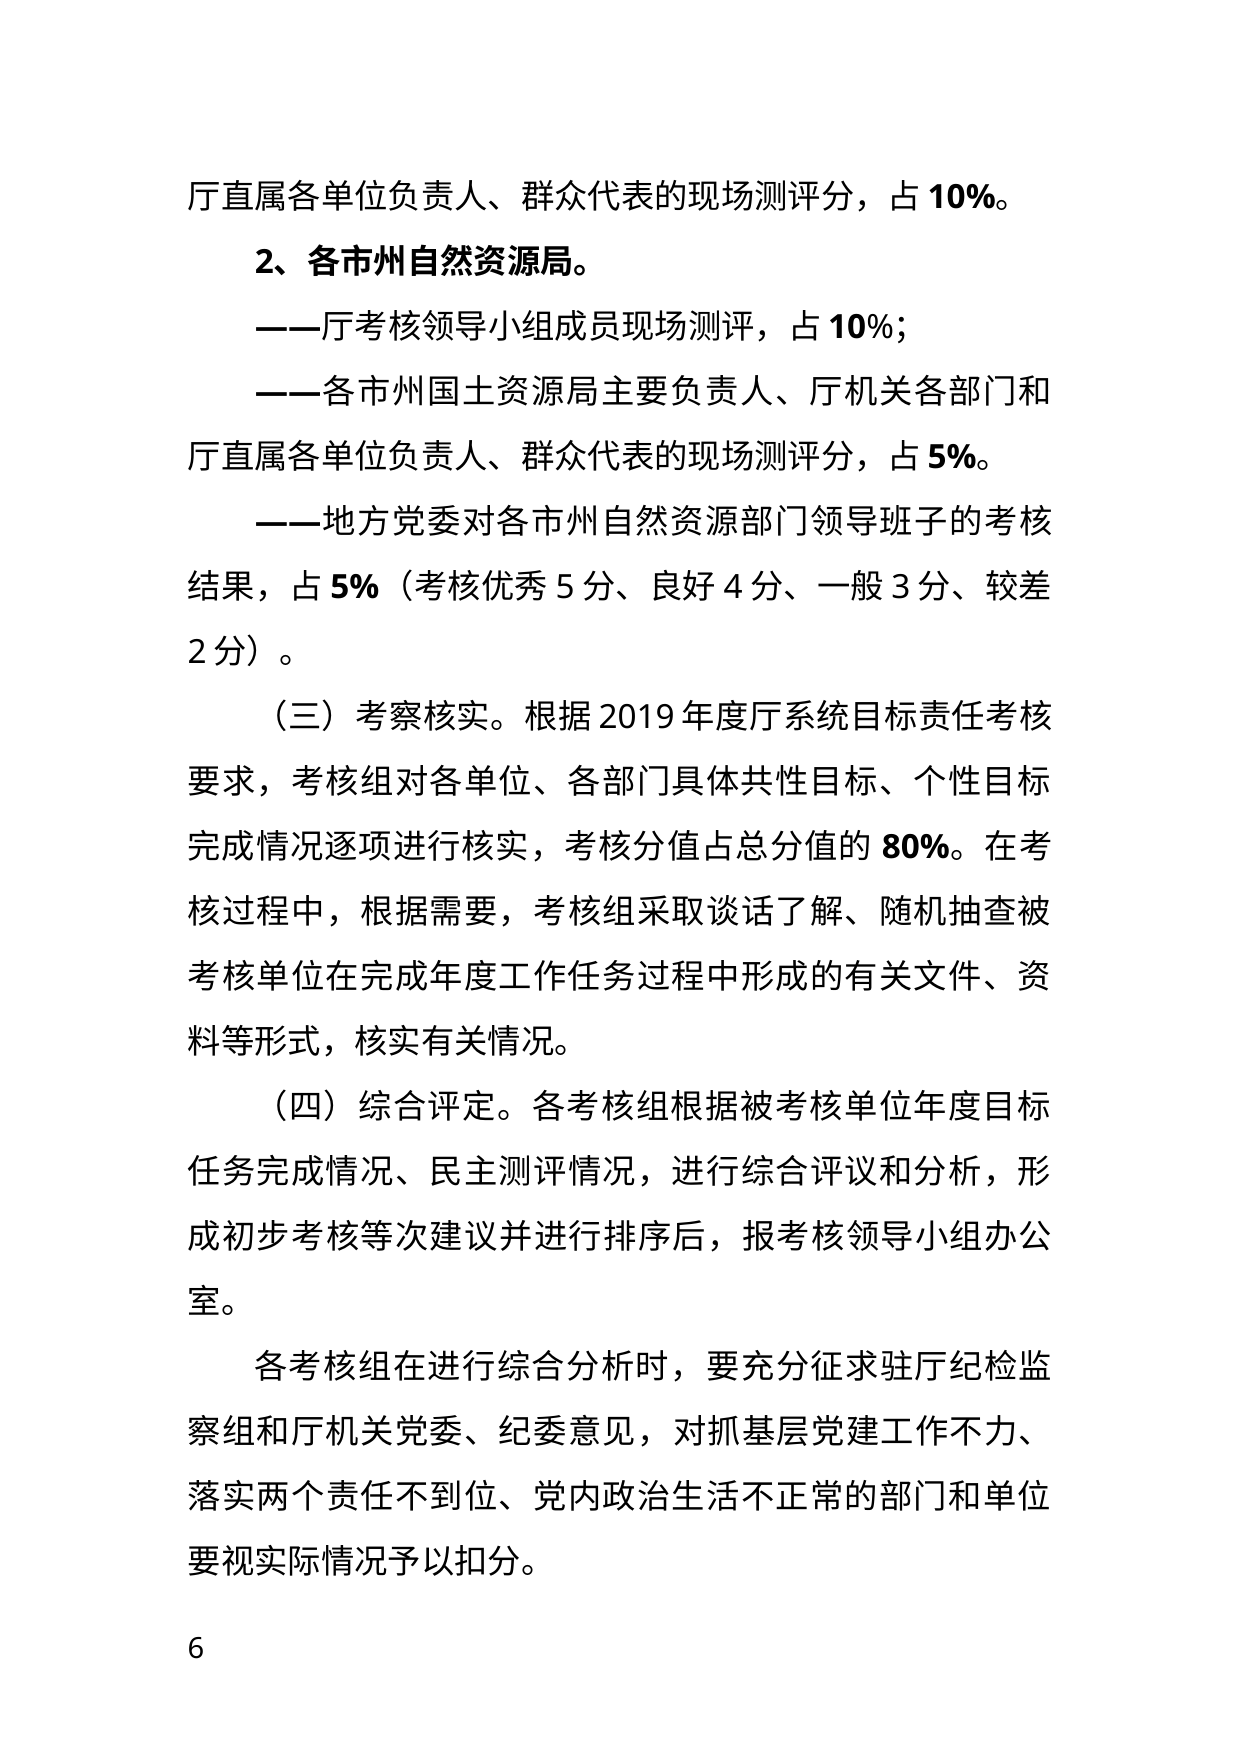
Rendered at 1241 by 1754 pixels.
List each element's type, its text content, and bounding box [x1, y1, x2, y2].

text ——地方党委对各市州自然资源部门领导班子的考核结果，占5%（考核优秀5分、良好4分、一般3分、较差2分）。 [187, 487, 1053, 682]
text 2、各市州自然资源局。 [187, 227, 1053, 292]
text ——厅考核领导小组成员现场测评，占10%； [187, 292, 1053, 357]
text 各考核组在进行综合分析时，要充分征求驻厅纪检监察组和厅机关党委、纪委意见，对抓基层党建工作不力、落实两个责任不到位、党内政治生活不正常的部门和单位，要视实际情况予以扣分。 [187, 1332, 1053, 1592]
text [187, 162, 1053, 227]
text （四）综合评定。各考核组根据被考核单位年度目标任务完成情况、民主测评情况，进行综合评议和分析，形成初步考核等次建议并进行排序后，报考核领导小组办公室。 [187, 1072, 1053, 1332]
text ——各市州国土资源局主要负责人、厅机关各部门和厅直属各单位负责人、群众代表的现场测评分，占5%。 [187, 357, 1053, 487]
text （三）考察核实。根据2019年度厅系统目标责任考核要求，考核组对各单位、各部门具体共性目标、个性目标完成情况逐项进行核实，考核分值占总分值的80%。在考核过程中，根据需要，考核组采取谈话了解、随机抽查被考核单位在完成年度工作任务过程中形成的有关文件、资料等形式，核实有关情况。 [187, 682, 1053, 1072]
